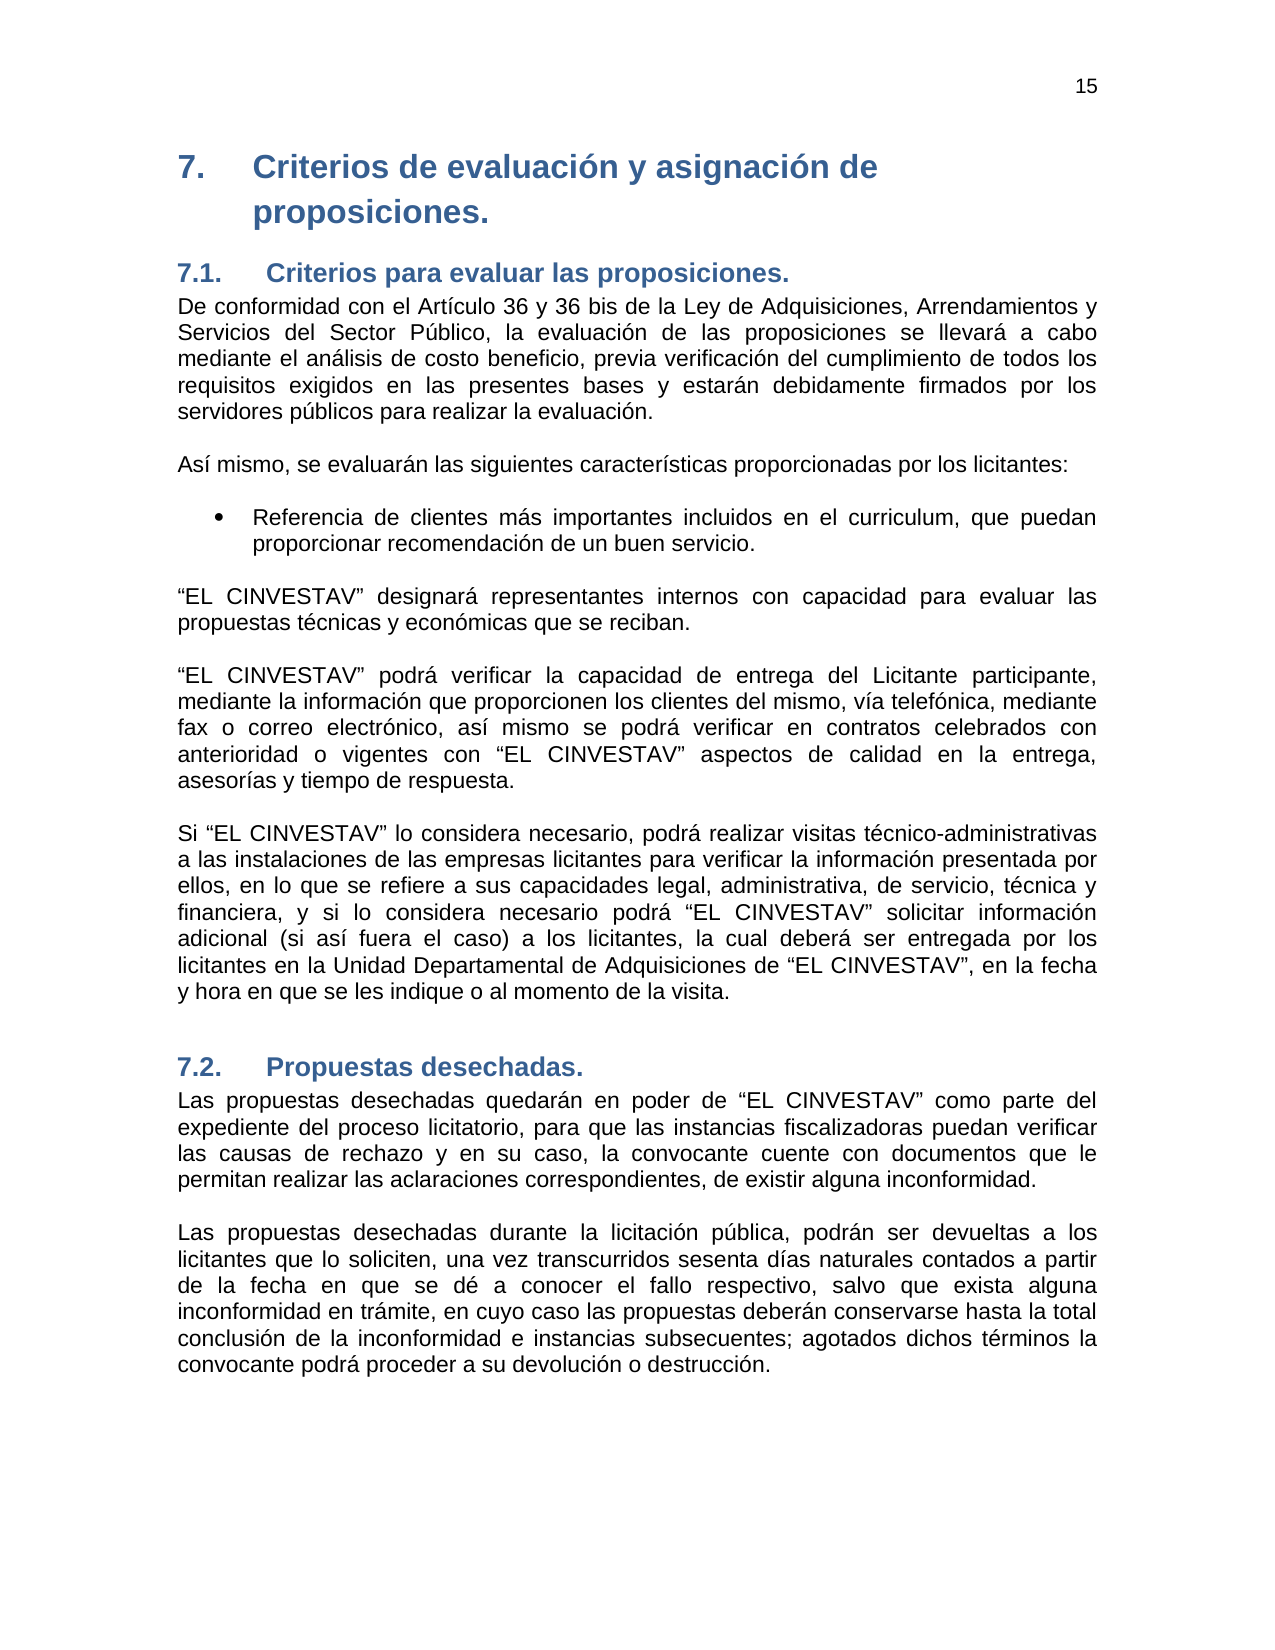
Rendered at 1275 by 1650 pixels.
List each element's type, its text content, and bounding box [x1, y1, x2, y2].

subtitle Propuestas desechadas. [177, 1051, 1098, 1083]
text Si “EL CINVESTAV” lo considera necesario, podrá realizar visitas técnico-administrativas a las instalaciones de las empresas licitantes para verificar la información presentada por ellos, en lo que se refiere a sus capacidades legal, administrativa, de servicio, técnica y financiera, y si lo considera necesario podrá “EL CINVESTAV” solicitar información adicional (si así fuera el caso) a los licitantes, la cual deberá ser entregada por los licitantes en de Adquisiciones de “EL CINVESTAV”, en la fecha y hora en que se les indique o al momento de la visita. [177, 820, 1098, 1004]
text Las propuestas desechadas quedarán en poder de “EL CINVESTAV” como parte del expediente del proceso licitatorio, para que las instancias fiscalizadoras puedan verificar las causas de rechazo y en su caso, la convocante cuente con documentos que le permitan realizar las aclaraciones correspondientes, de existir alguna inconformidad. [177, 1087, 1098, 1193]
subtitle Criterios de evaluación y asignación de proposiciones. [177, 148, 1098, 230]
subtitle Criterios para evaluar las proposiciones. [177, 257, 1098, 288]
text “EL CINVESTAV” podrá verificar la capacidad de entrega del Licitante participante, mediante la información que proporcionen los clientes del mismo, vía telefónica, mediante fax o correo electrónico, así mismo se podrá verificar en contratos celebrados con anterioridad o vigentes con “EL CINVESTAV” aspectos de calidad en la entrega, asesorías y tiempo de respuesta. [177, 662, 1098, 793]
text Así mismo, se evaluarán las siguientes características proporcionadas por los licitantes: [177, 451, 1098, 477]
text Las propuestas desechadas durante la licitación pública, podrán ser devueltas a los licitantes que lo soliciten, una vez transcurridos sesenta días naturales contados a partir de la fecha en que se dé a conocer el fallo respectivo, salvo que exista alguna inconformidad en trámite, en cuyo caso las propuestas deberán conservarse hasta la total conclusión de la inconformidad e instancias subsecuentes; agotados dichos términos la convocante podrá proceder a su devolución o destrucción. [177, 1219, 1098, 1377]
text “EL CINVESTAV” designará representantes internos con capacidad para evaluar las propuestas técnicas y económicas que se reciban. [177, 583, 1098, 635]
list Referencia de clientes más importantes incluidos en el curriculum, que puedan proporcionar recomendación de un buen servicio. [215, 503, 1098, 556]
text De conformidad con el Artículo 36 y 36 bis de de Adquisiciones, Arrendamientos y Servicios del Sector Público, la evaluación de las proposiciones se llevará a cabo mediante el análisis de costo beneficio, previa verificación del cumplimiento de todos los requisitos exigidos en las presentes bases y estarán debidamente firmados por los servidores públicos para realizar la evaluación. [177, 293, 1098, 424]
